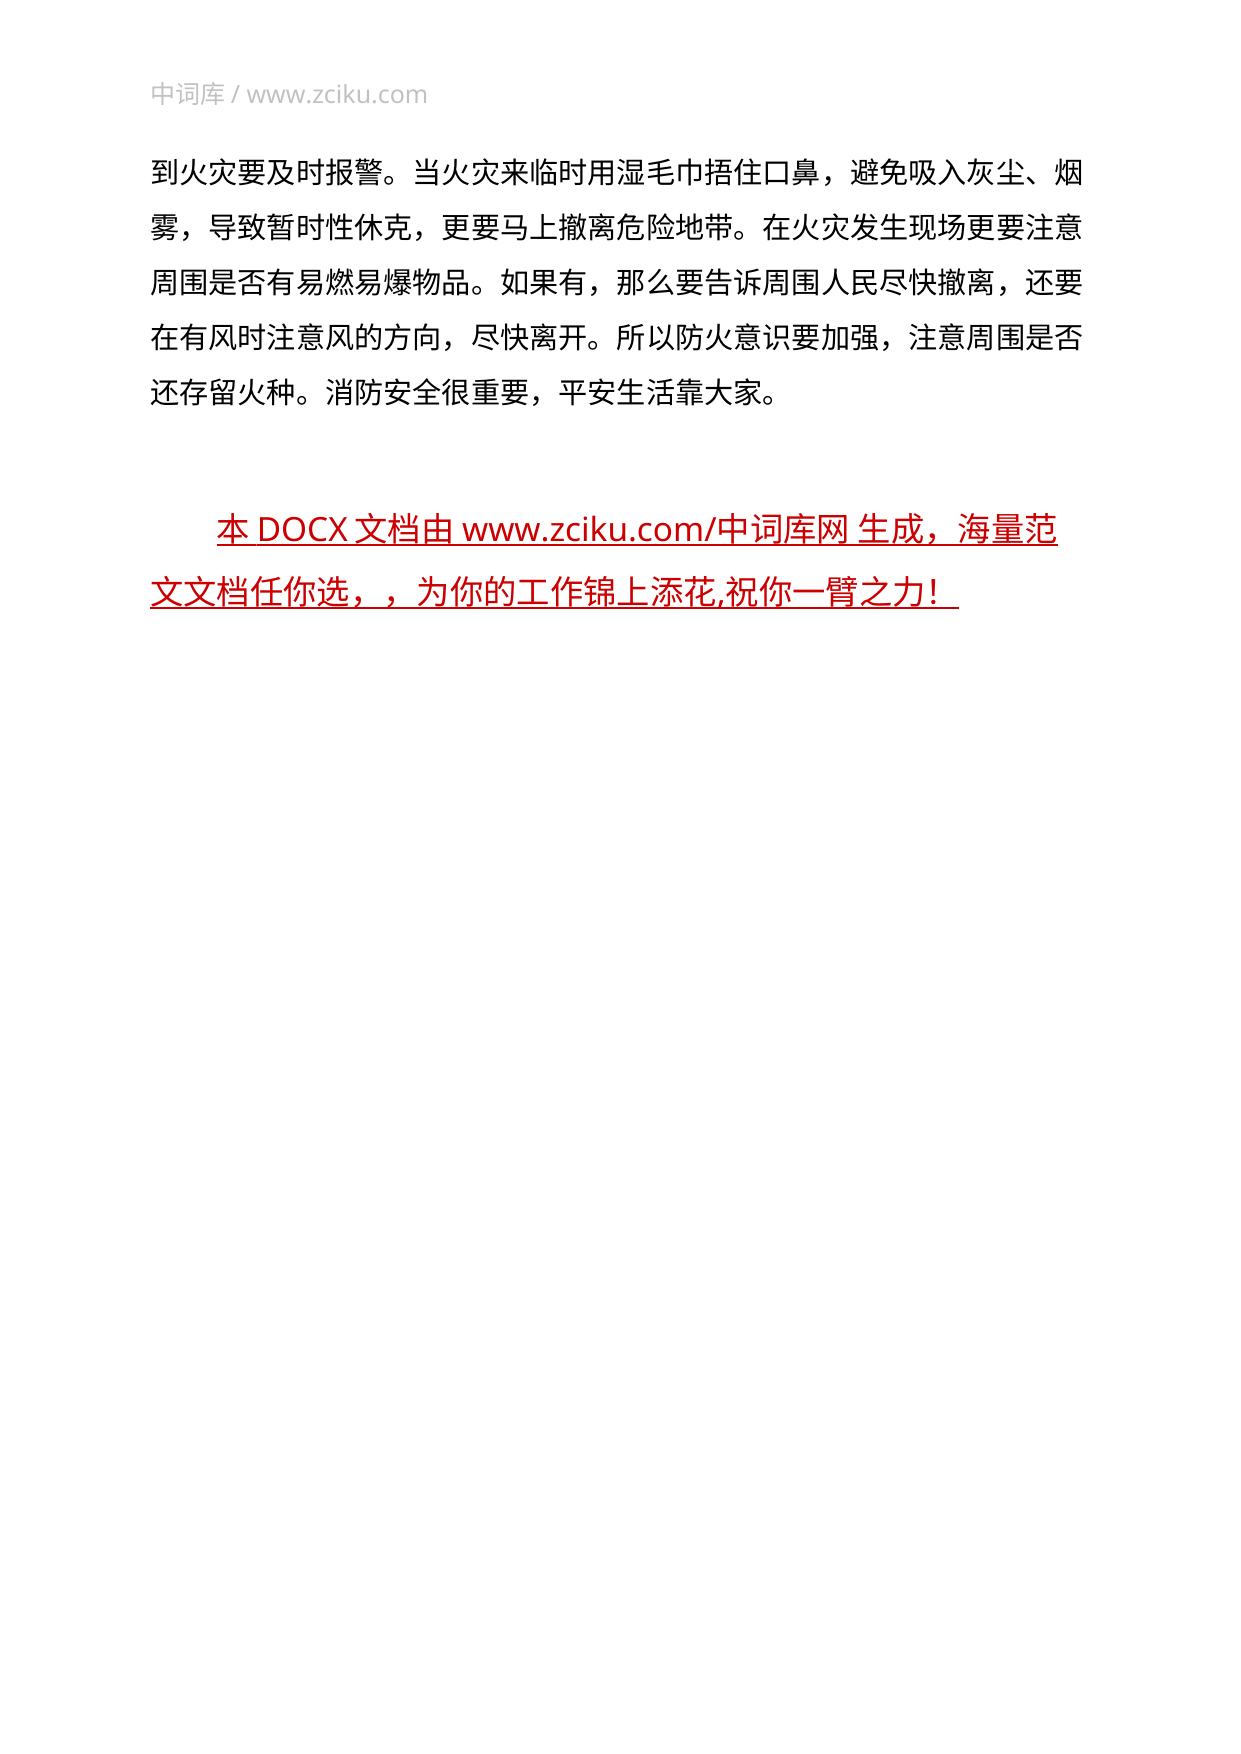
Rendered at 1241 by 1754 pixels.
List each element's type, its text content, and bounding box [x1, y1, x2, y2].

text 本DOCX文档由 www.zciku.com/中词库网 生成，海量范文文档任你选，，为你的工作锦上添花,祝你一臂之力！ [150, 503, 1090, 614]
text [150, 150, 1090, 412]
